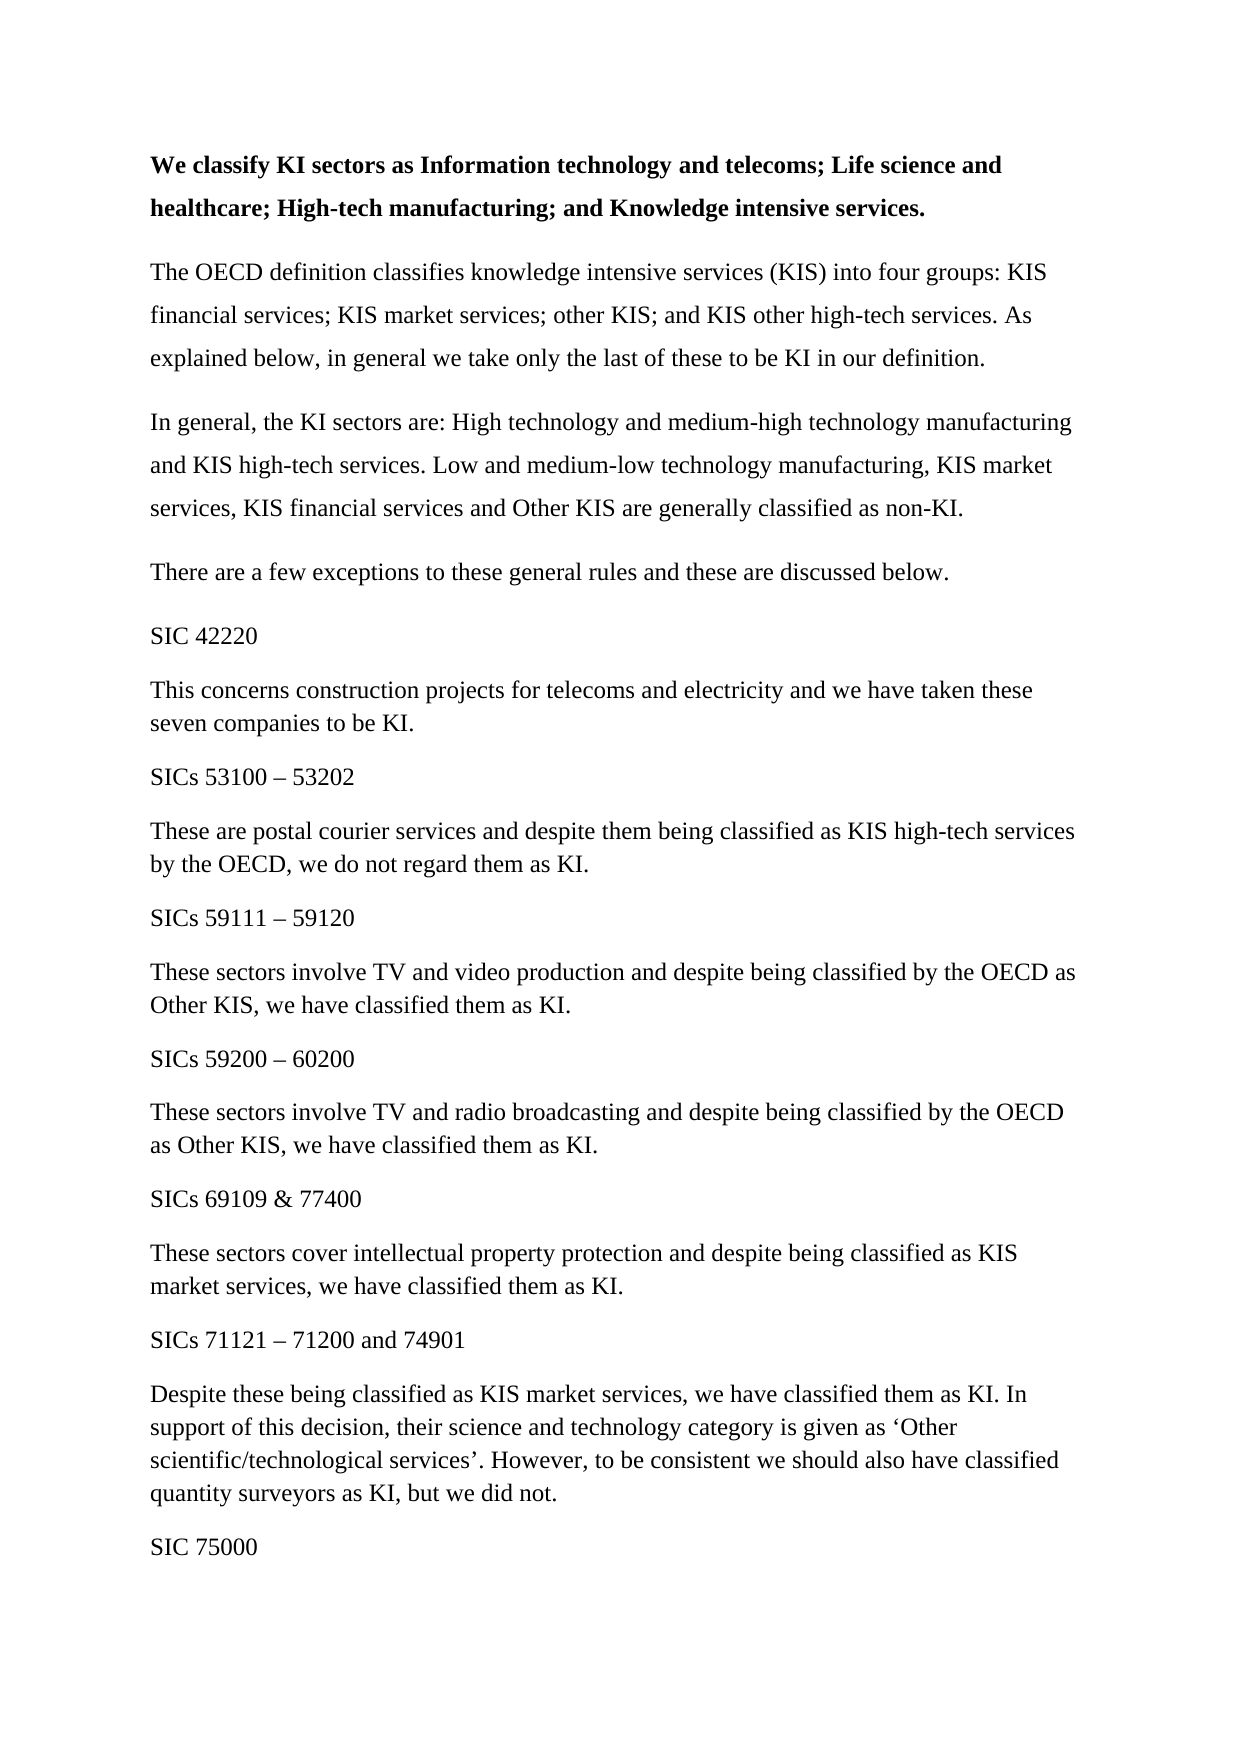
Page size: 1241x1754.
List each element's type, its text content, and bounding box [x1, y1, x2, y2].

text These sectors involve TV and video production and despite being classified by the OECD as Other KIS, we have classified them as KI. [150, 957, 1090, 1018]
text This concerns construction projects for telecoms and electricity and we have taken these seven companies to be KI. [150, 675, 1090, 737]
text SICs 59200 – 60200 [150, 1044, 1090, 1072]
text SICs 69109 & 77400 [150, 1184, 1090, 1213]
text There are a few exceptions to these general rules and these are discussed below. [150, 557, 1090, 586]
text SIC 42220 [150, 621, 1090, 650]
text These are postal courier services and despite them being classified as KIS high-tech services by the OECD, we do not regard them as KI. [150, 816, 1090, 878]
text The OECD definition classifies knowledge intensive services (KIS) into four groups: KIS financial services; KIS market services; other KIS; and KIS other high-tech services. As explained below, in general we take only the last of these to be KI in our definition. [150, 257, 1090, 372]
text We classify KI sectors as Information technology and telecoms; Life science and healthcare; High-tech manufacturing; and Knowledge intensive services. [150, 150, 1090, 222]
text These sectors involve TV and radio broadcasting and despite being classified by the OECD as Other KIS, we have classified them as KI. [150, 1097, 1090, 1159]
text In general, the KI sectors are: High technology and medium-high technology manufacturing and KIS high-tech services. Low and medium-low technology manufacturing, KIS market services, KIS financial services and Other KIS are generally classified as non-KI. [150, 407, 1090, 522]
text SICs 71121 – 71200 and 74901 [150, 1325, 1090, 1354]
text SICs 53100 – 53202 [150, 762, 1090, 791]
text SIC 75000 [150, 1532, 1090, 1561]
text These sectors cover intellectual property protection and despite being classified as KIS market services, we have classified them as KI. [150, 1238, 1090, 1300]
text Despite these being classified as KIS market services, we have classified them as KI. In support of this decision, their science and technology category is given as ‘Other scientific/technological services’. However, to be consistent we should also have classified quantity surveyors as KI, but we did not. [150, 1379, 1090, 1507]
text SICs 59111 – 59120 [150, 903, 1090, 932]
